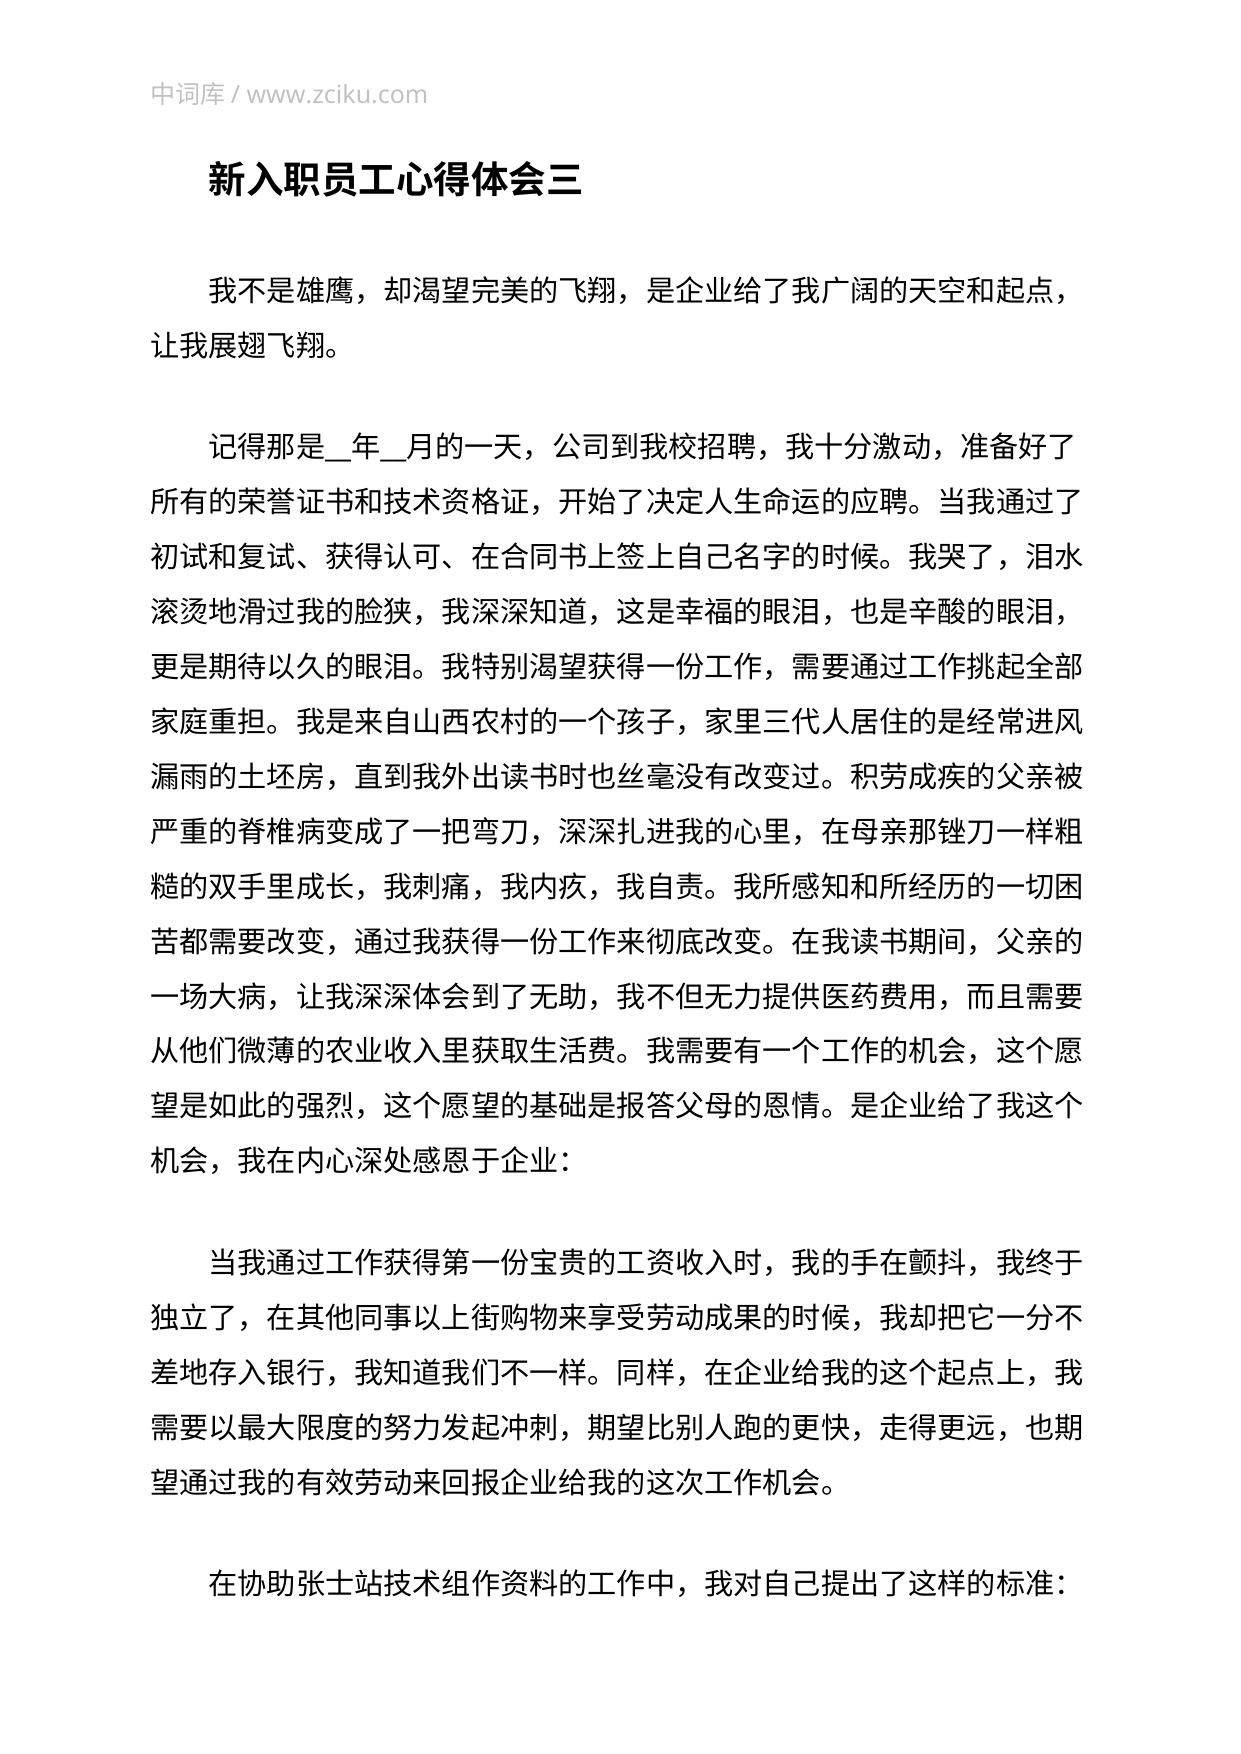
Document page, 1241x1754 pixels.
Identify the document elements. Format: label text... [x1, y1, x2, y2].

text 记得那是__年__月的一天，公司到我校招聘，我十分激动，准备好了所有的荣誉证书和技术资格证，开始了决定人生命运的应聘。当我通过了初试和复试、获得认可、在合同书上签上自己名字的时候。我哭了，泪水滚烫地滑过我的脸狭，我深深知道，这是幸福的眼泪，也是辛酸的眼泪，更是期待以久的眼泪。我特别渴望获得一份工作，需要通过工作挑起全部家庭重担。我是来自山西农村的一个孩子，家里三代人居住的是经常进风漏雨的土坯房，直到我外出读书时也丝毫没有改变过。积劳成疾的父亲被严重的脊椎病变成了一把弯刀，深深扎进我的心里，在母亲那锉刀一样粗糙的双手里成长，我刺痛，我内疚，我自责。我所感知和所经历的一切困苦都需要改变，通过我获得一份工作来彻底改变。在我读书期间，父亲的一场大病，让我深深体会到了无助，我不但无力提供医药费用，而且需要从他们微薄的农业收入里获取生活费。我需要有一个工作的机会，这个愿望是如此的强烈，这个愿望的基础是报答父母的恩情。是企业给了我这个机会，我在内心深处感恩于企业： [150, 424, 1090, 1180]
text 当我通过工作获得第一份宝贵的工资收入时，我的手在颤抖，我终于独立了，在其他同事以上街购物来享受劳动成果的时候，我却把它一分不差地存入银行，我知道我们不一样。同样，在企业给我的这个起点上，我需要以最大限度的努力发起冲刺，期望比别人跑的更快，走得更远，也期望通过我的有效劳动来回报企业给我的这次工作机会。 [150, 1239, 1090, 1501]
text 我不是雄鹰，却渴望完美的飞翔，是企业给了我广阔的天空和起点，让我展翅飞翔。 [150, 267, 1090, 364]
text 新入职员工心得体会三 [150, 150, 1090, 204]
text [150, 1561, 1090, 1603]
